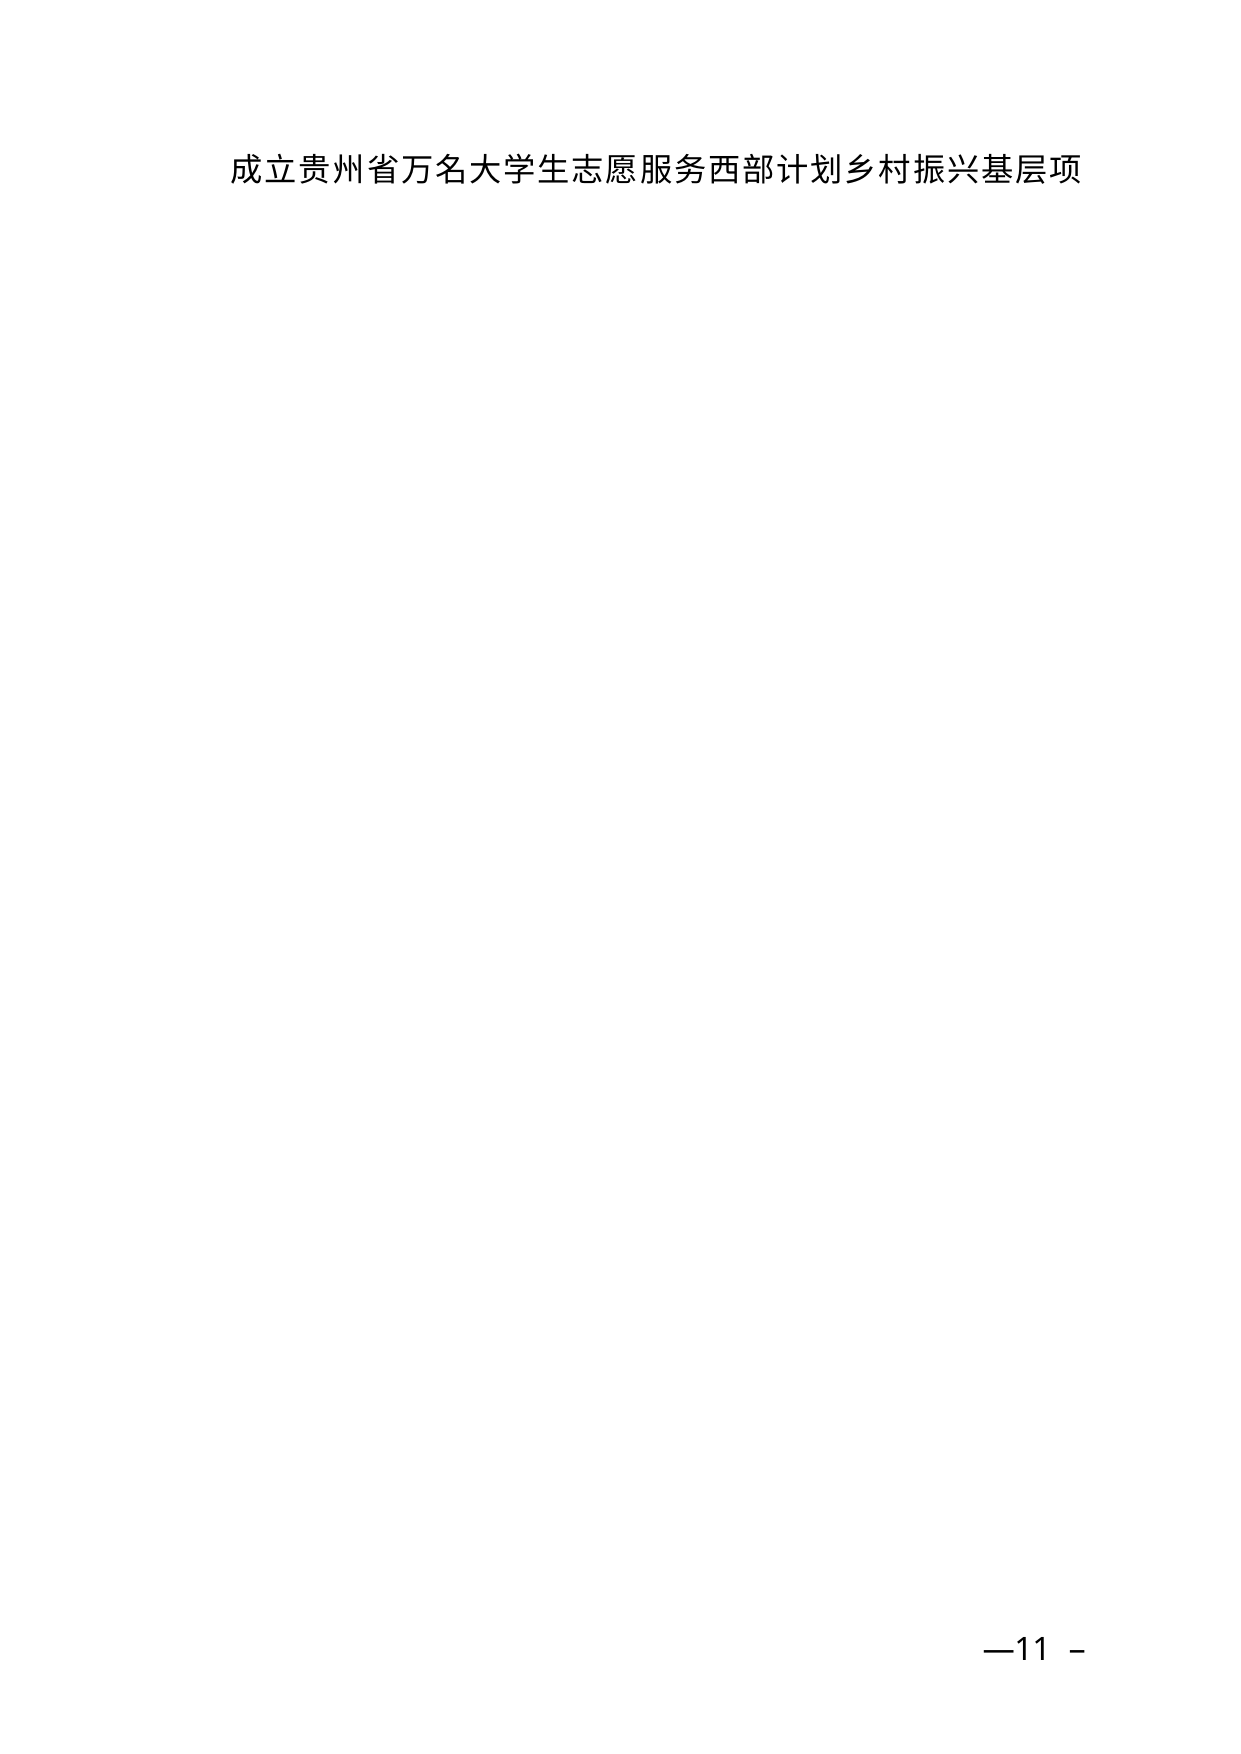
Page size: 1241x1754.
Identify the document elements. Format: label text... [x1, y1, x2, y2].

text 成立贵州省万名大学生志愿服务西部计划乡村振兴基层项 [160, 149, 1082, 189]
